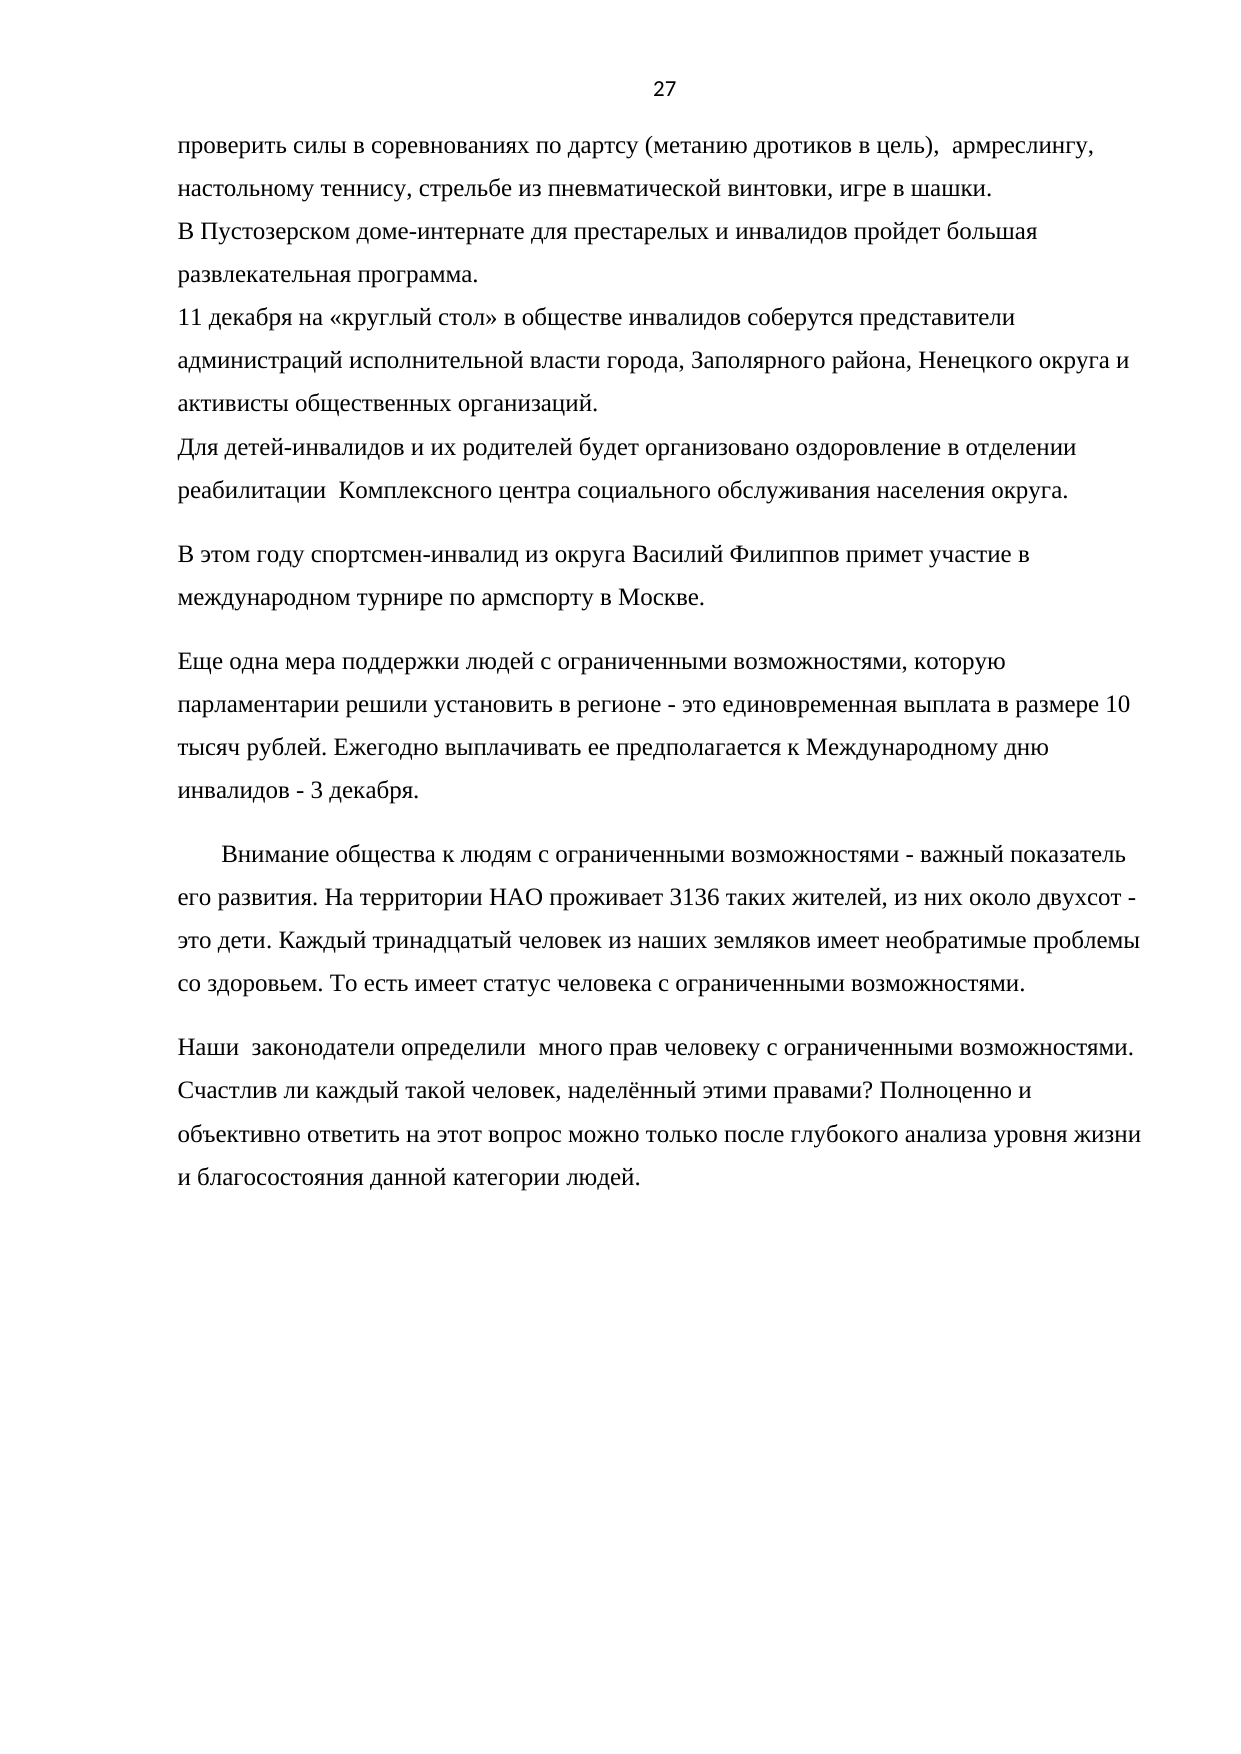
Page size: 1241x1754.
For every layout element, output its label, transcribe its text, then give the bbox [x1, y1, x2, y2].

text Внимание общества к людям с ограниченными возможностями - важный показатель его развития. На территории НАО проживает 3136 таких жителей, из них около двухсот - это дети. Каждый тринадцатый человек из наших земляков имеет необратимые проблемы со здоровьем. То есть имеет статус человека с ограниченными возможностями. [177, 839, 1152, 997]
text Наши законодатели определили много прав человеку с ограниченными возможностями. Счастлив ли каждый такой человек, наделённый этими правами? Полноценно и объективно ответить на этот вопрос можно только после глубокого анализа уровня жизни и благосостояния данной категории людей. [177, 1032, 1152, 1191]
text В этом году спортсмен-инвалид из округа Василий Филиппов примет участие в международном турнире по армспорту в Москве. [177, 539, 1152, 611]
text Еще одна мера поддержки людей с ограниченными возможностями, которую парламентарии решили установить в регионе - это единовременная выплата в размере 10 тысяч рублей. Ежегодно выплачивать ее предполагается к Международному дню инвалидов - 3 декабря. [177, 646, 1152, 804]
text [177, 130, 1152, 503]
